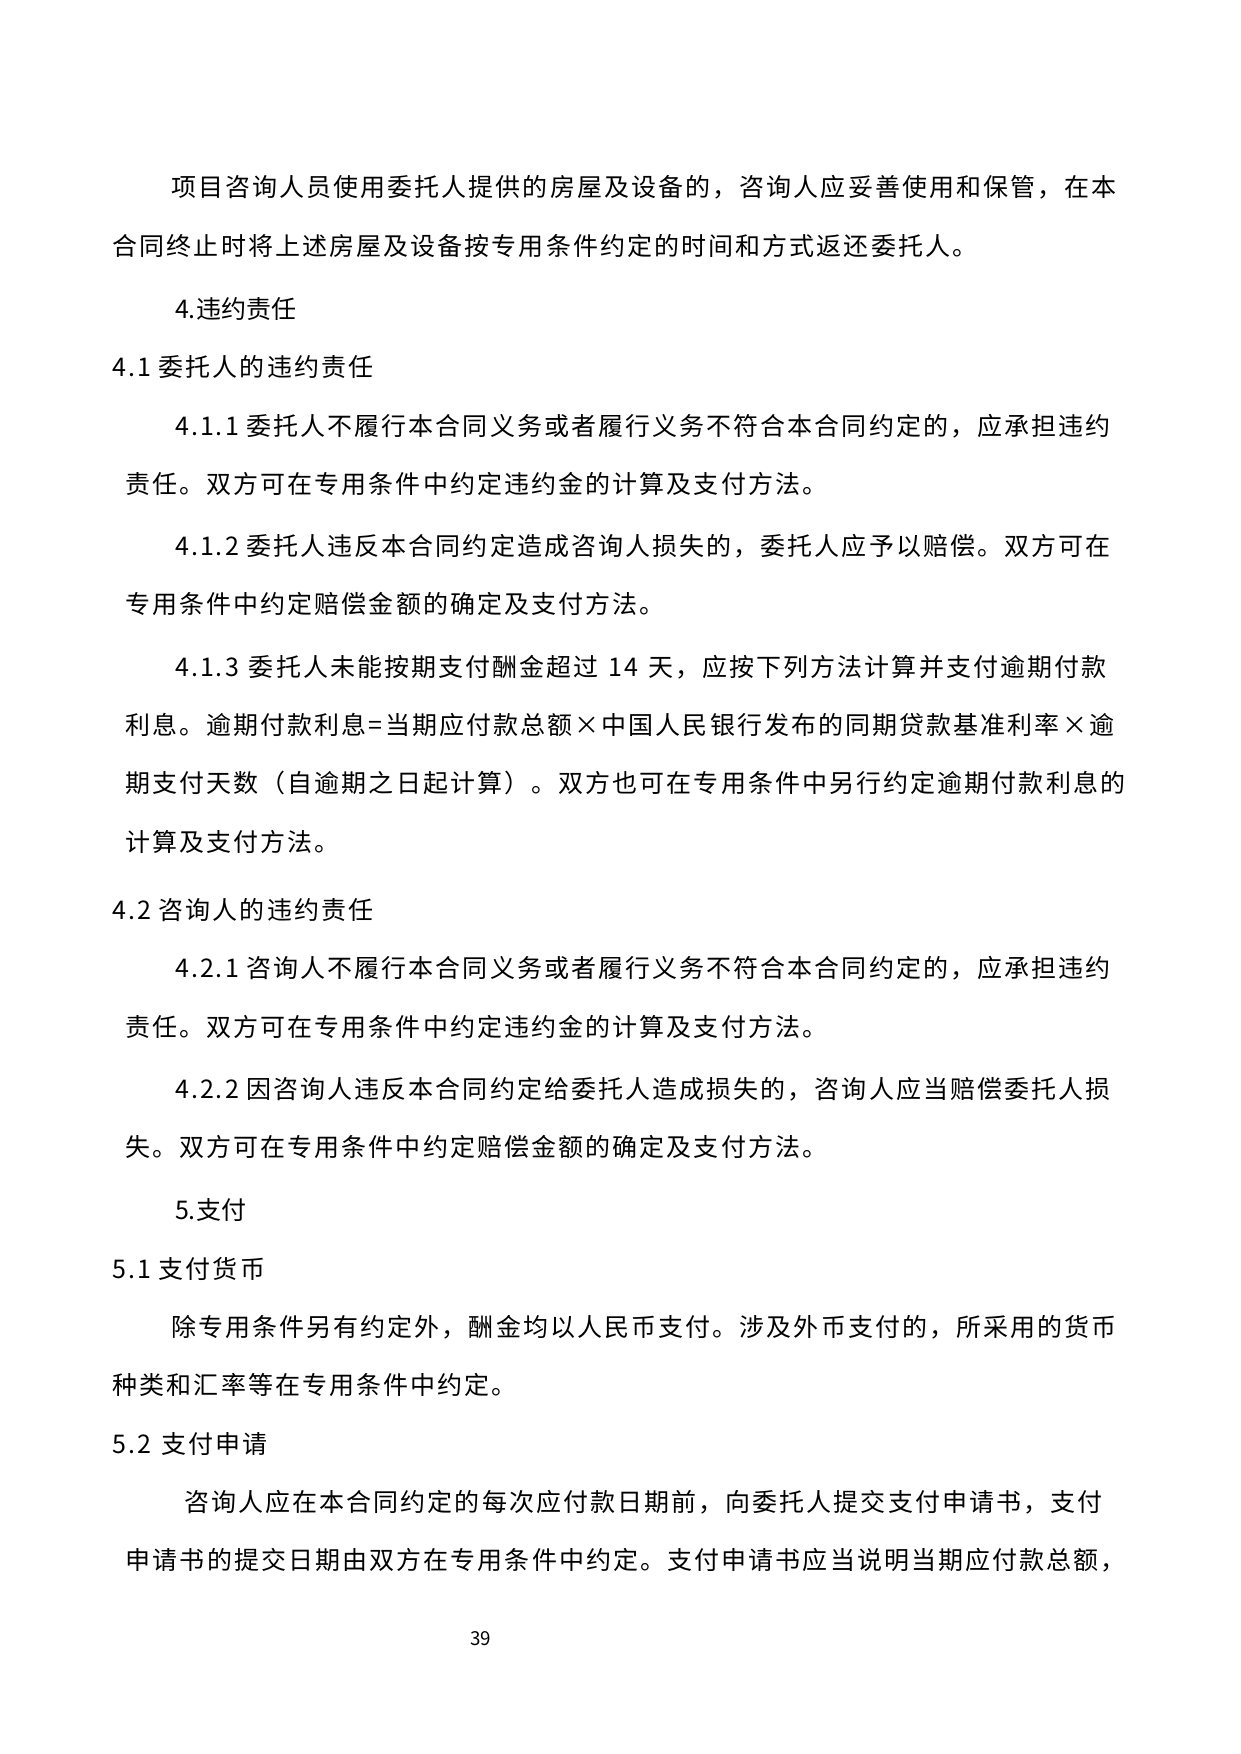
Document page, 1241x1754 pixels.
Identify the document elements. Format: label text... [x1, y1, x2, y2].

text 5.1支付货币 [112, 1231, 1128, 1290]
text 项目咨询人员使用委托人提供的房屋及设备的，咨询人应妥善使用和保管，在本合同终止时将上述房屋及设备按专用条件约定的时间和方式返还委托人。 [112, 150, 1128, 267]
text 4.1委托人的违约责任 [112, 330, 1128, 388]
text 4.2咨询人的违约责任 [112, 873, 1128, 931]
text 4.1.3 委托人未能按期支付酬金超过 14 天，应按下列方法计算并支付逾期付款利息。逾期付款利息=当期应付款总额×中国人民银行发布的同期贷款基准利率×逾期支付天数（自逾期之日起计算）。双方也可在专用条件中另行约定逾期付款利息的计算及支付方法。 [125, 629, 1128, 863]
text 4.2.1咨询人不履行本合同义务或者履行义务不符合本合同约定的，应承担违约责任。双方可在专用条件中约定违约金的计算及支付方法。 [125, 931, 1128, 1048]
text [126, 1465, 1128, 1581]
text 5.支付 [175, 1173, 1128, 1231]
text 4.违约责任 [175, 272, 1128, 330]
text 4.2.2因咨询人违反本合同约定给委托人造成损失的，咨询人应当赔偿委托人损失。双方可在专用条件中约定赔偿金额的确定及支付方法。 [125, 1051, 1128, 1168]
text 4.1.1委托人不履行本合同义务或者履行义务不符合本合同约定的，应承担违约责任。双方可在专用条件中约定违约金的计算及支付方法。 [125, 388, 1128, 505]
text 4.1.2委托人违反本合同约定造成咨询人损失的，委托人应予以赔偿。双方可在专用条件中约定赔偿金额的确定及支付方法。 [125, 509, 1128, 626]
text 5.2 支付申请 [112, 1406, 1128, 1465]
text 除专用条件另有约定外，酬金均以人民币支付。涉及外币支付的，所采用的货币种类和汇率等在专用条件中约定。 [112, 1290, 1128, 1406]
